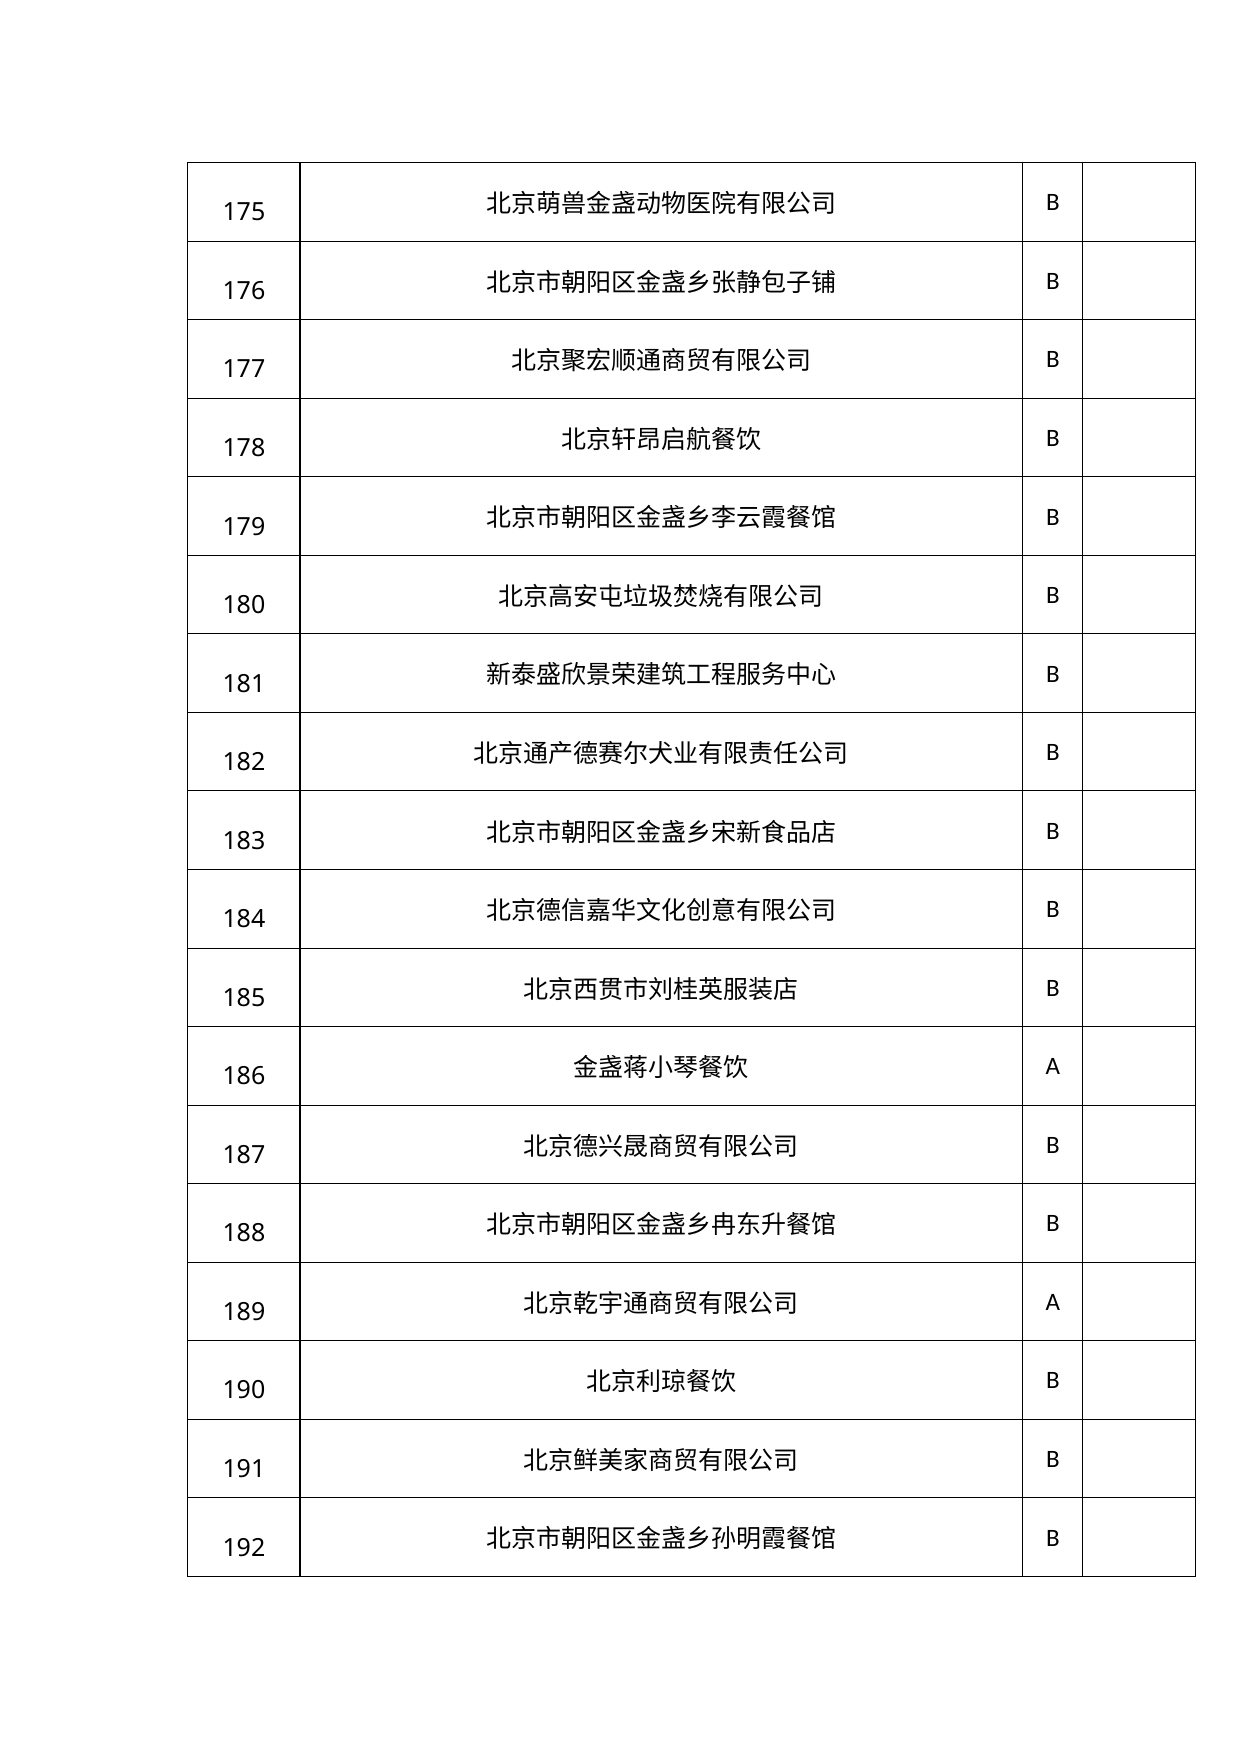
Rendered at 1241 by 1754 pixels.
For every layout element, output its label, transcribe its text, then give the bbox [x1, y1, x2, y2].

table_cell 175 [188, 163, 299, 241]
table_cell B [1023, 1184, 1082, 1262]
table_cell 192 [188, 1498, 299, 1576]
table_cell B [1023, 1498, 1082, 1576]
table_cell 北京轩昂启航餐饮 [301, 399, 1022, 476]
table_cell B [1023, 1420, 1082, 1497]
table_cell 180 [188, 556, 299, 633]
table_cell [1083, 399, 1195, 476]
table_cell 新泰盛欣景荣建筑工程服务中心 [301, 634, 1022, 712]
table_cell 北京高安屯垃圾焚烧有限公司 [301, 556, 1022, 633]
table_cell [1083, 1106, 1195, 1183]
table_cell 北京鲜美家商贸有限公司 [301, 1420, 1022, 1497]
table_cell 北京市朝阳区金盏乡冉东升餐馆 [301, 1184, 1022, 1262]
table_cell 金盏蒋小琴餐饮 [301, 1027, 1022, 1104]
table_cell 北京市朝阳区金盏乡孙明霞餐馆 [301, 1498, 1022, 1576]
table_cell B [1023, 163, 1082, 241]
table_cell [1083, 634, 1195, 712]
table_cell 北京市朝阳区金盏乡张静包子铺 [301, 242, 1022, 319]
table_cell B [1023, 242, 1082, 319]
table_cell A [1023, 1263, 1082, 1340]
table_cell B [1023, 1341, 1082, 1419]
table_cell 北京市朝阳区金盏乡李云霞餐馆 [301, 477, 1022, 555]
table_cell [1083, 713, 1195, 790]
table_cell [1083, 1498, 1195, 1576]
table_cell 北京市朝阳区金盏乡宋新食品店 [301, 791, 1022, 869]
table_cell 185 [188, 949, 299, 1026]
table_cell 北京聚宏顺通商贸有限公司 [301, 320, 1022, 398]
table_cell [1083, 1341, 1195, 1419]
table_cell 190 [188, 1341, 299, 1419]
table_cell B [1023, 1106, 1082, 1183]
table_cell A [1023, 1027, 1082, 1104]
table_cell 182 [188, 713, 299, 790]
table_cell 北京通产德赛尔犬业有限责任公司 [301, 713, 1022, 790]
table_cell 北京西贯市刘桂英服装店 [301, 949, 1022, 1026]
table_cell [1083, 163, 1195, 241]
table_cell [1083, 949, 1195, 1026]
table_cell 179 [188, 477, 299, 555]
table_cell [1083, 870, 1195, 947]
table_cell 189 [188, 1263, 299, 1340]
table_cell B [1023, 477, 1082, 555]
table_cell [1083, 1263, 1195, 1340]
table_cell 177 [188, 320, 299, 398]
table_cell 176 [188, 242, 299, 319]
table_cell 北京德信嘉华文化创意有限公司 [301, 870, 1022, 947]
table_cell 184 [188, 870, 299, 947]
table_cell 181 [188, 634, 299, 712]
table_cell [1083, 320, 1195, 398]
table_cell B [1023, 791, 1082, 869]
table_cell B [1023, 949, 1082, 1026]
table_cell [1083, 791, 1195, 869]
table_cell B [1023, 399, 1082, 476]
table_cell 186 [188, 1027, 299, 1104]
table_cell 北京萌兽金盏动物医院有限公司 [301, 163, 1022, 241]
table_cell 187 [188, 1106, 299, 1183]
table_cell [1083, 1184, 1195, 1262]
table_cell 北京德兴晟商贸有限公司 [301, 1106, 1022, 1183]
table_cell 191 [188, 1420, 299, 1497]
table_cell B [1023, 556, 1082, 633]
table_cell [1083, 1027, 1195, 1104]
table_cell [1083, 1420, 1195, 1497]
table_cell 188 [188, 1184, 299, 1262]
table_cell 183 [188, 791, 299, 869]
table_cell [1083, 477, 1195, 555]
table_cell [1083, 556, 1195, 633]
table_cell 北京利琼餐饮 [301, 1341, 1022, 1419]
table_cell [1083, 242, 1195, 319]
table_cell 北京乾宇通商贸有限公司 [301, 1263, 1022, 1340]
table_cell B [1023, 870, 1082, 947]
table_cell 178 [188, 399, 299, 476]
table_cell B [1023, 320, 1082, 398]
table_cell B [1023, 713, 1082, 790]
table_cell B [1023, 634, 1082, 712]
